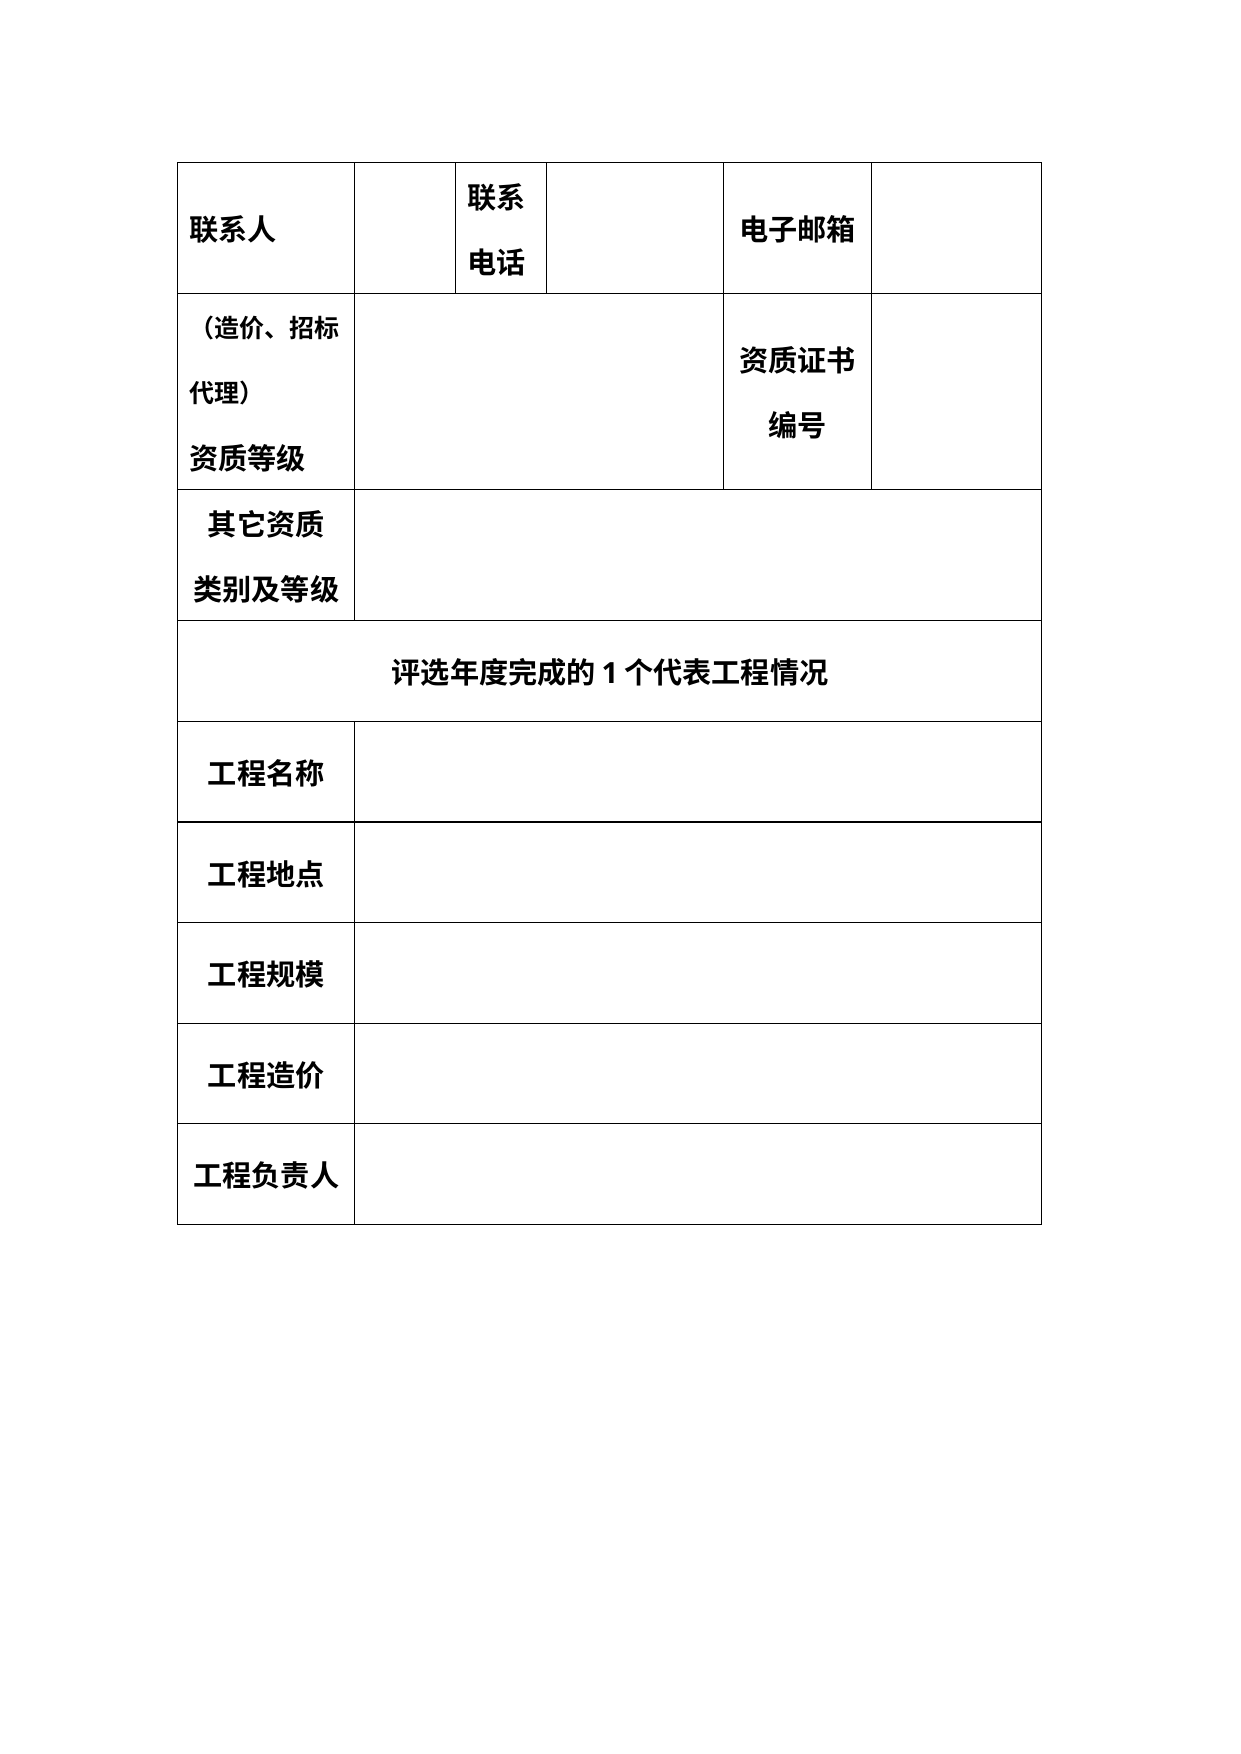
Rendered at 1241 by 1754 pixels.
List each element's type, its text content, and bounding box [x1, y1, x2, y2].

table_cell [355, 490, 1041, 620]
table_cell （造价、招标代理） 资质等级 [178, 294, 354, 489]
table_cell 其它资质 类别及等级 [178, 490, 354, 620]
table_cell 评选年度完成的1个代表工程情况 [178, 621, 1041, 721]
table_cell 工程地点 [178, 823, 354, 922]
table_cell 工程名称 [178, 722, 354, 821]
table_cell [355, 163, 455, 293]
table_cell 联系人 [178, 163, 354, 293]
table_cell 电子邮箱 [724, 163, 871, 293]
table_cell 工程规模 [178, 923, 354, 1023]
table_cell [872, 294, 1041, 489]
table_cell 资质证书编号 [724, 294, 871, 489]
table_cell [355, 923, 1041, 1023]
table_cell [547, 163, 723, 293]
table_cell 联系 电话 [456, 163, 546, 293]
table_cell [355, 722, 1041, 821]
table_cell 工程负责人 [178, 1124, 354, 1224]
table_cell [872, 163, 1041, 293]
table_cell [355, 1124, 1041, 1224]
table_cell [355, 823, 1041, 922]
table_cell 工程造价 [178, 1024, 354, 1123]
table_cell [355, 294, 723, 489]
table_cell [355, 1024, 1041, 1123]
